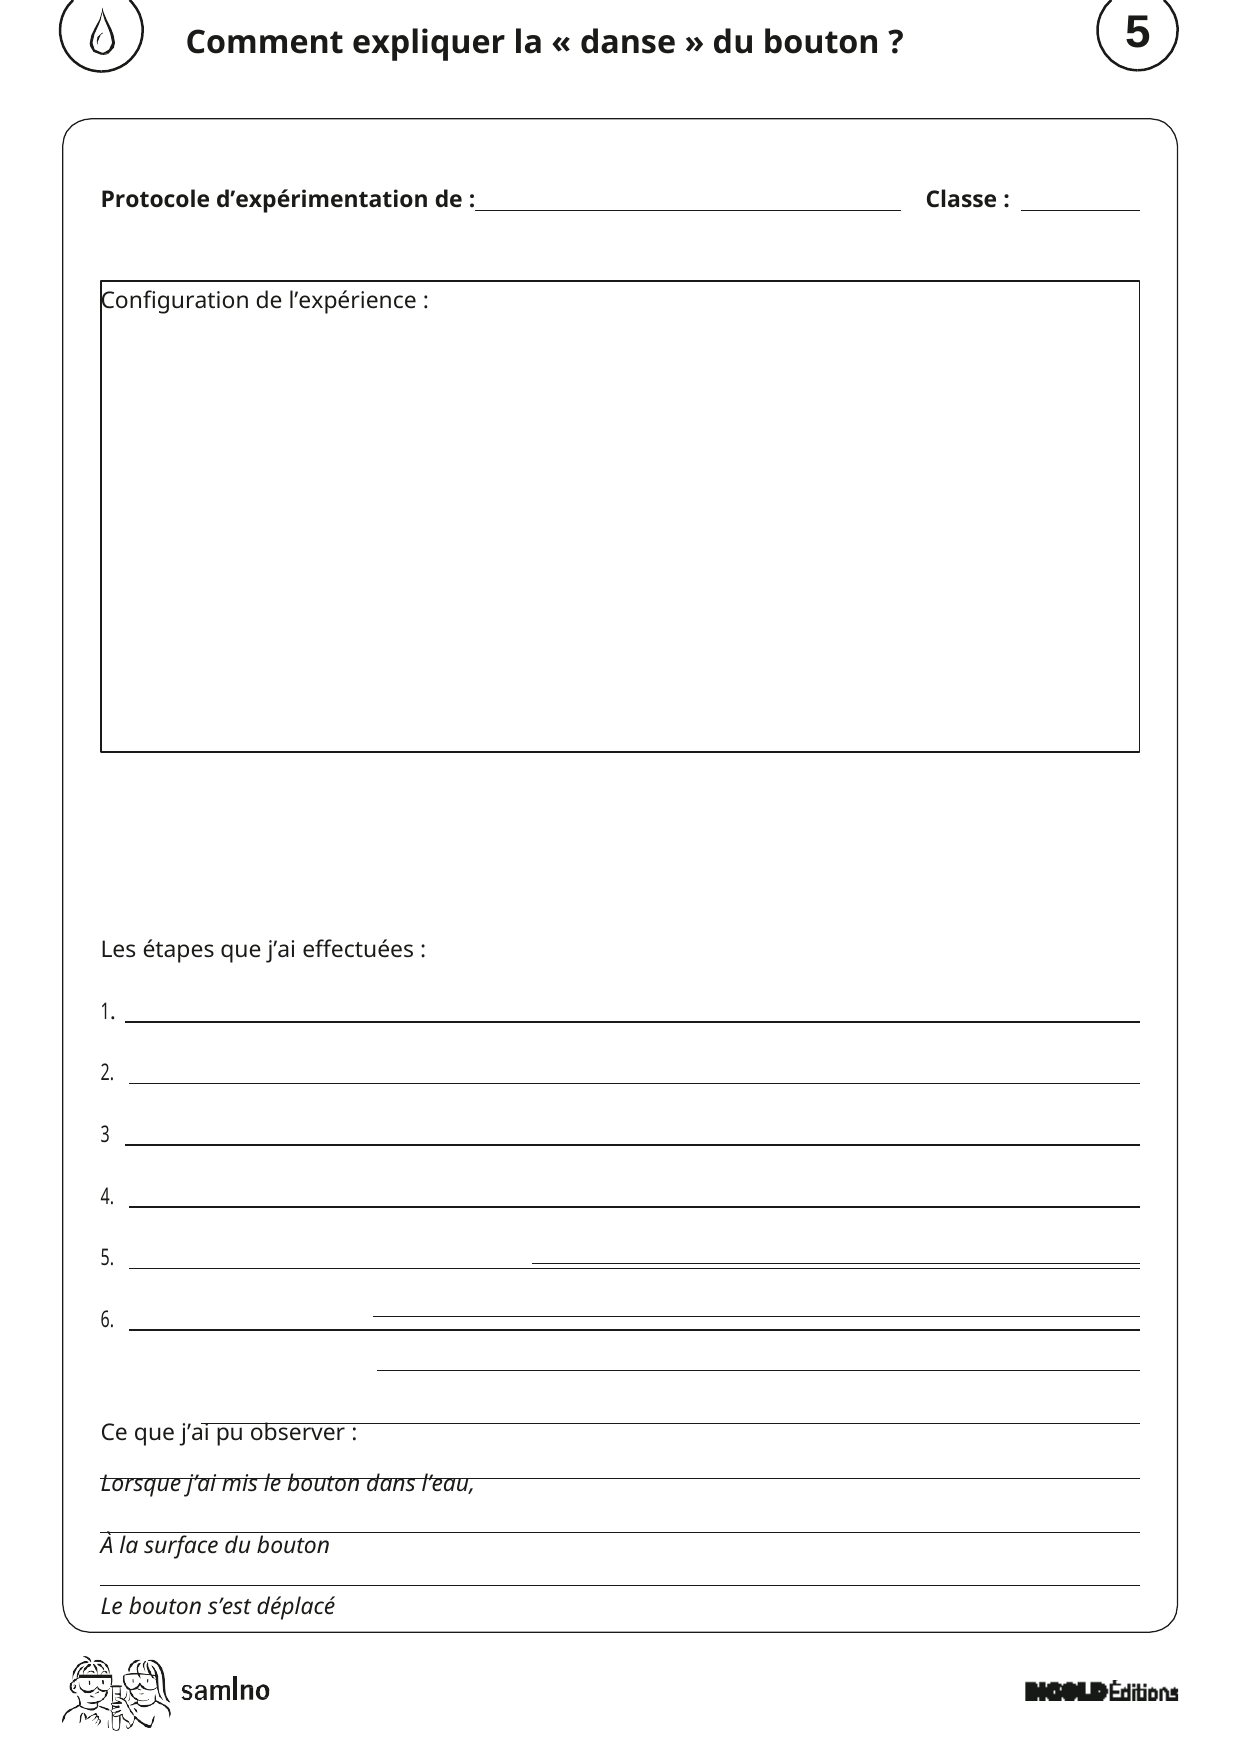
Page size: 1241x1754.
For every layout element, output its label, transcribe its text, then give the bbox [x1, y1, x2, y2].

text 6. [100, 1303, 1190, 1334]
text 3 [100, 1118, 1190, 1149]
text 2. [100, 1056, 1190, 1088]
text 4. [100, 1180, 1190, 1211]
text Configuration de l’expérience : [100, 284, 1190, 315]
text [100, 1590, 434, 1621]
text Lorsque j’ai mis le bouton dans l’eau, À la surface du bouton [100, 1467, 512, 1560]
text 1. [100, 995, 1190, 1026]
picture [62, 1656, 230, 1731]
text 5. [100, 1241, 1190, 1273]
subtitle Protocole d’expérimentation de : Classe : [100, 183, 1190, 214]
text Les étapes que j’ai effectuées : [100, 933, 1190, 964]
text Ce que j’ai pu observer : [100, 1416, 1190, 1447]
picture [1025, 1680, 1179, 1701]
